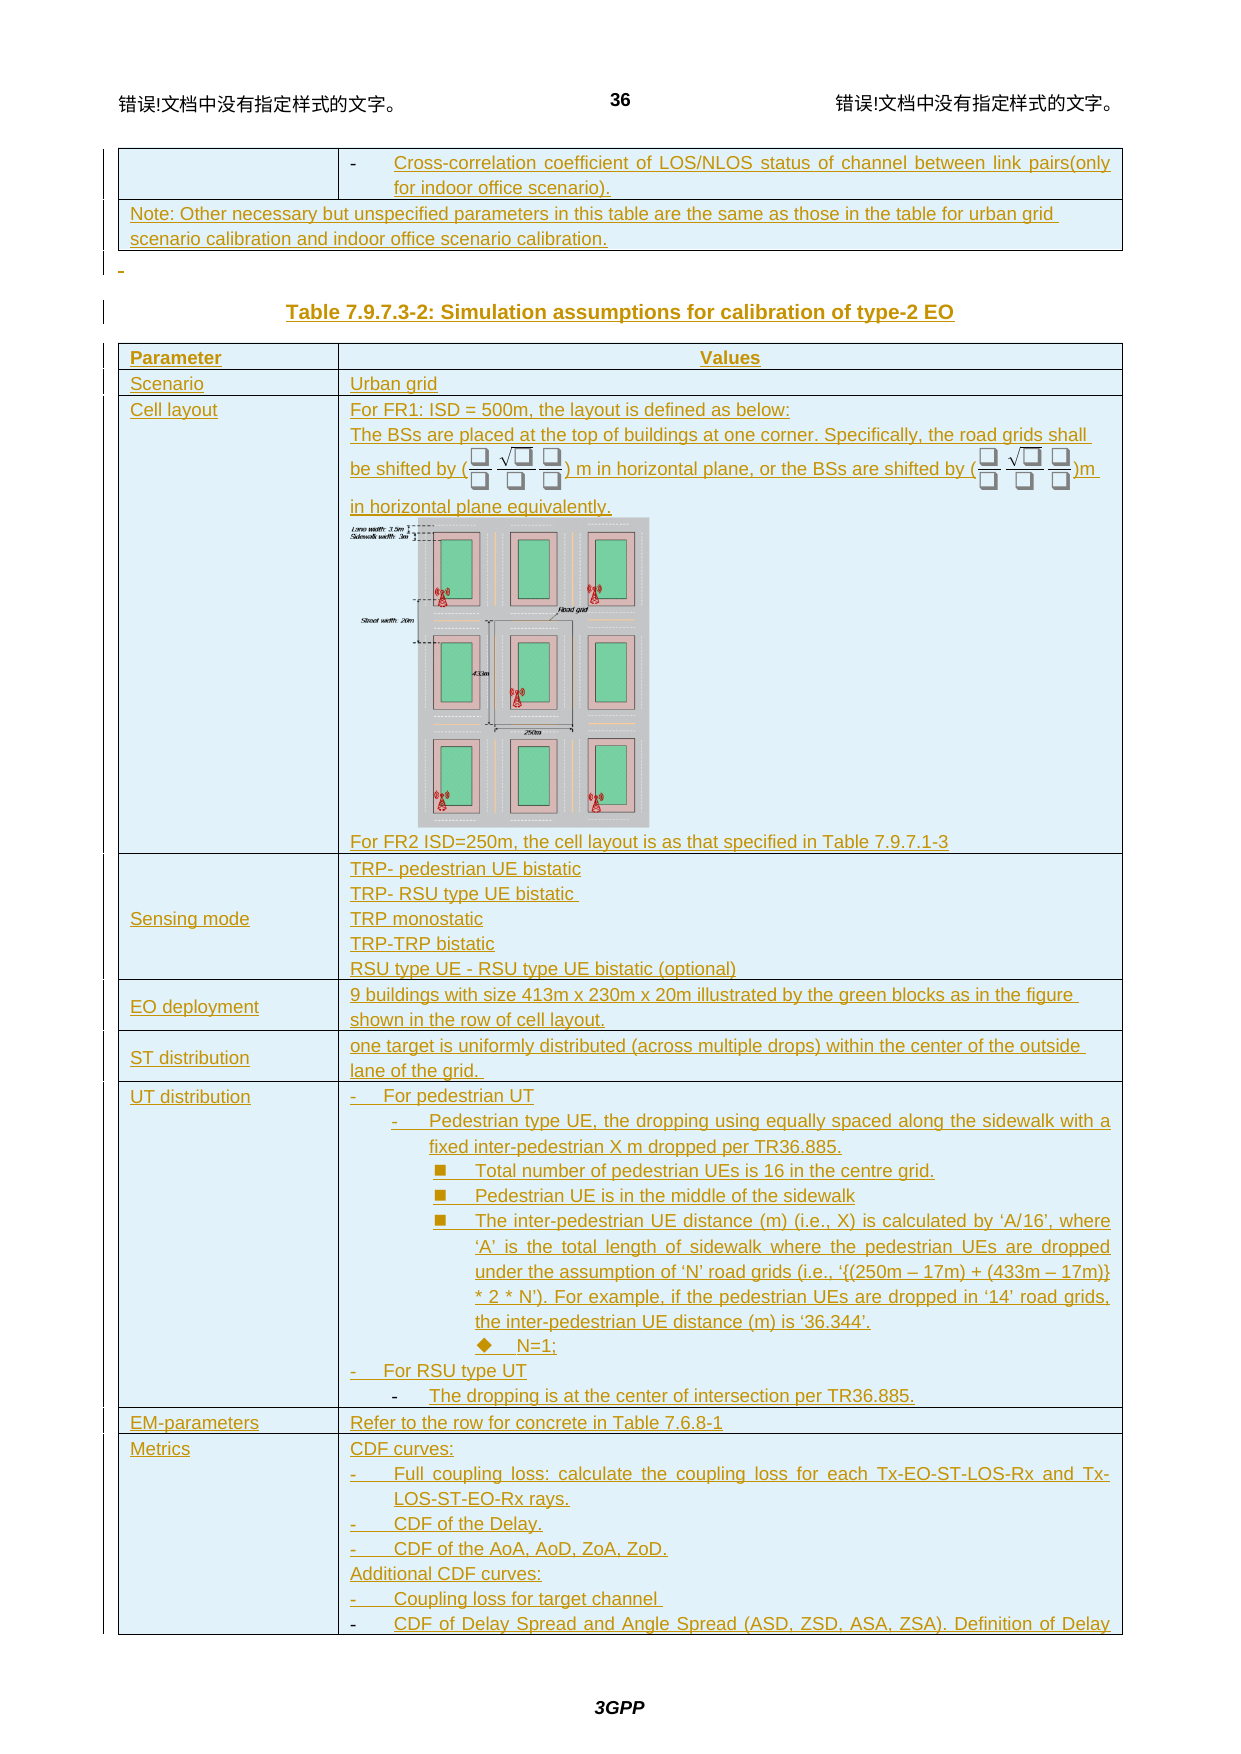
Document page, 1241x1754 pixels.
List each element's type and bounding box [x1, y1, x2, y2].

picture [349, 517, 650, 828]
